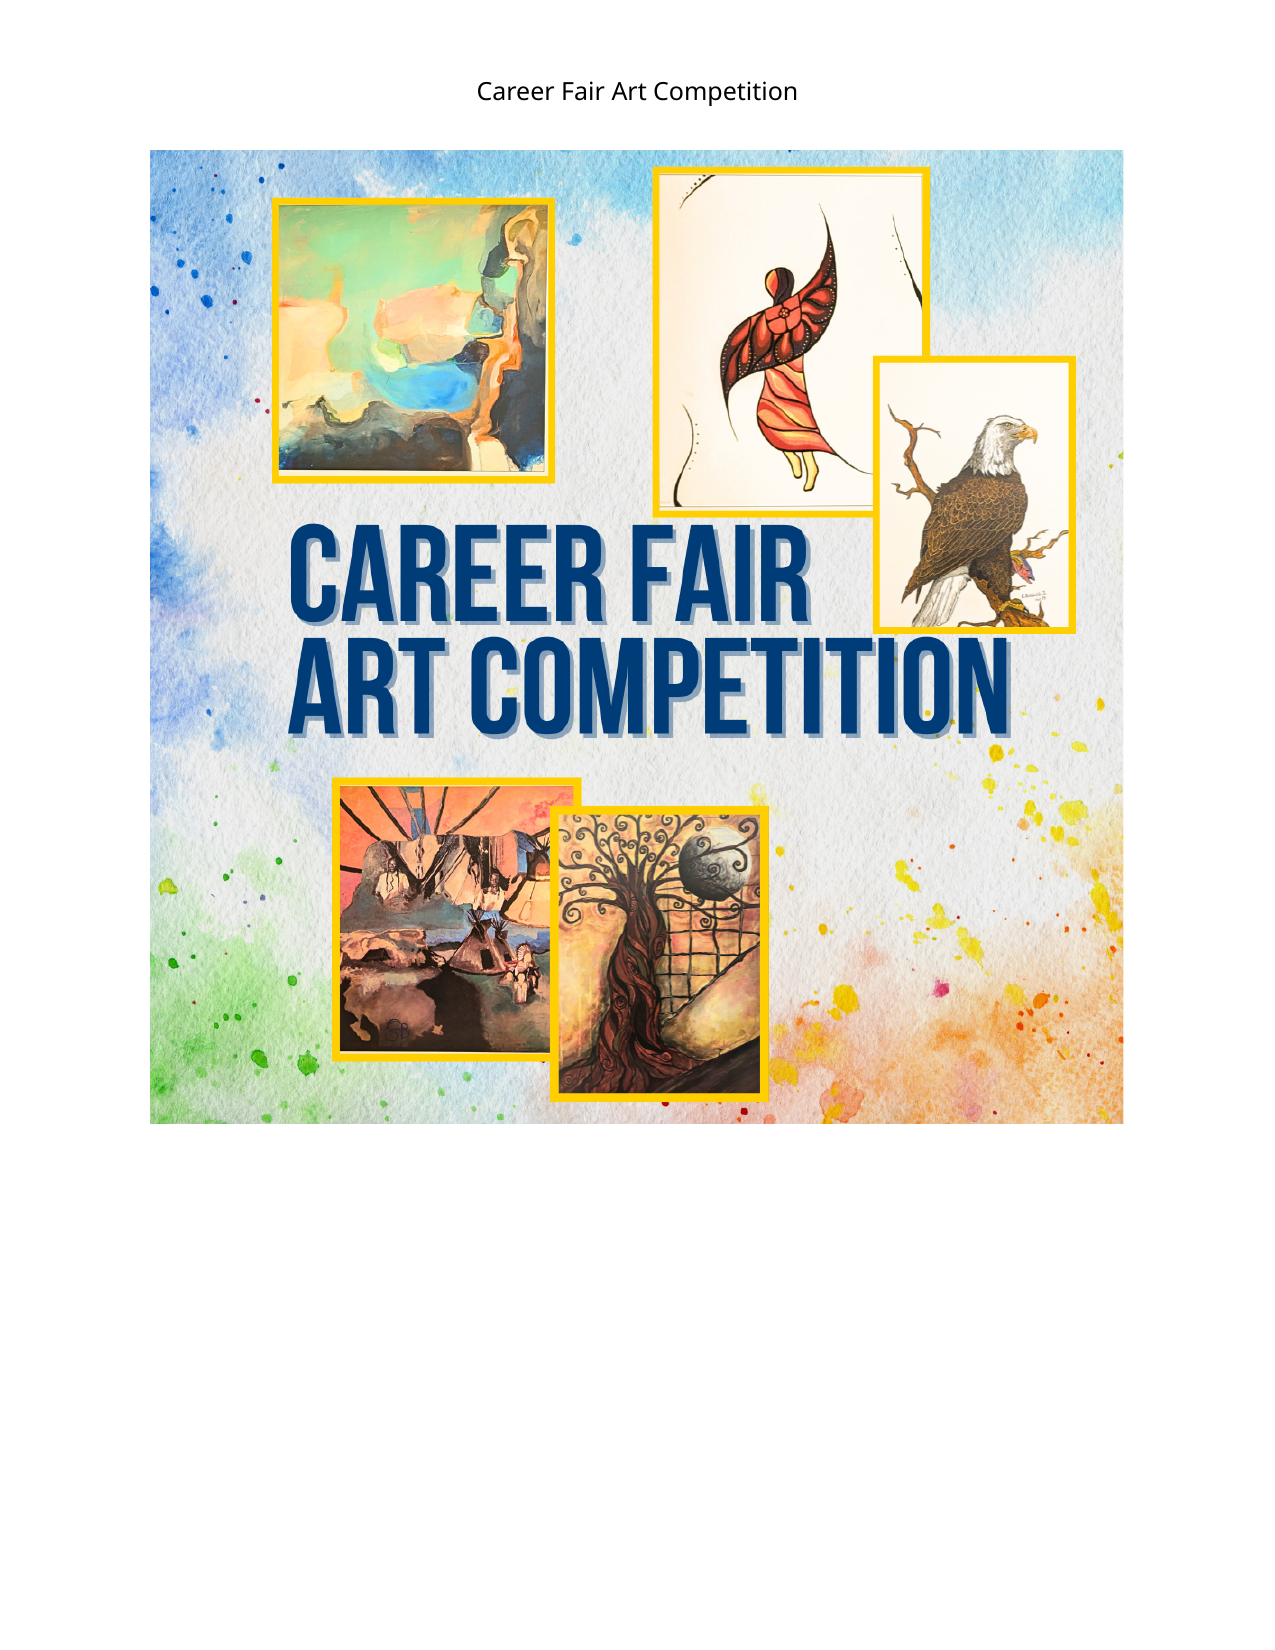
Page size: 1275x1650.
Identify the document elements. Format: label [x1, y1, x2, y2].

picture [150, 150, 1124, 1124]
